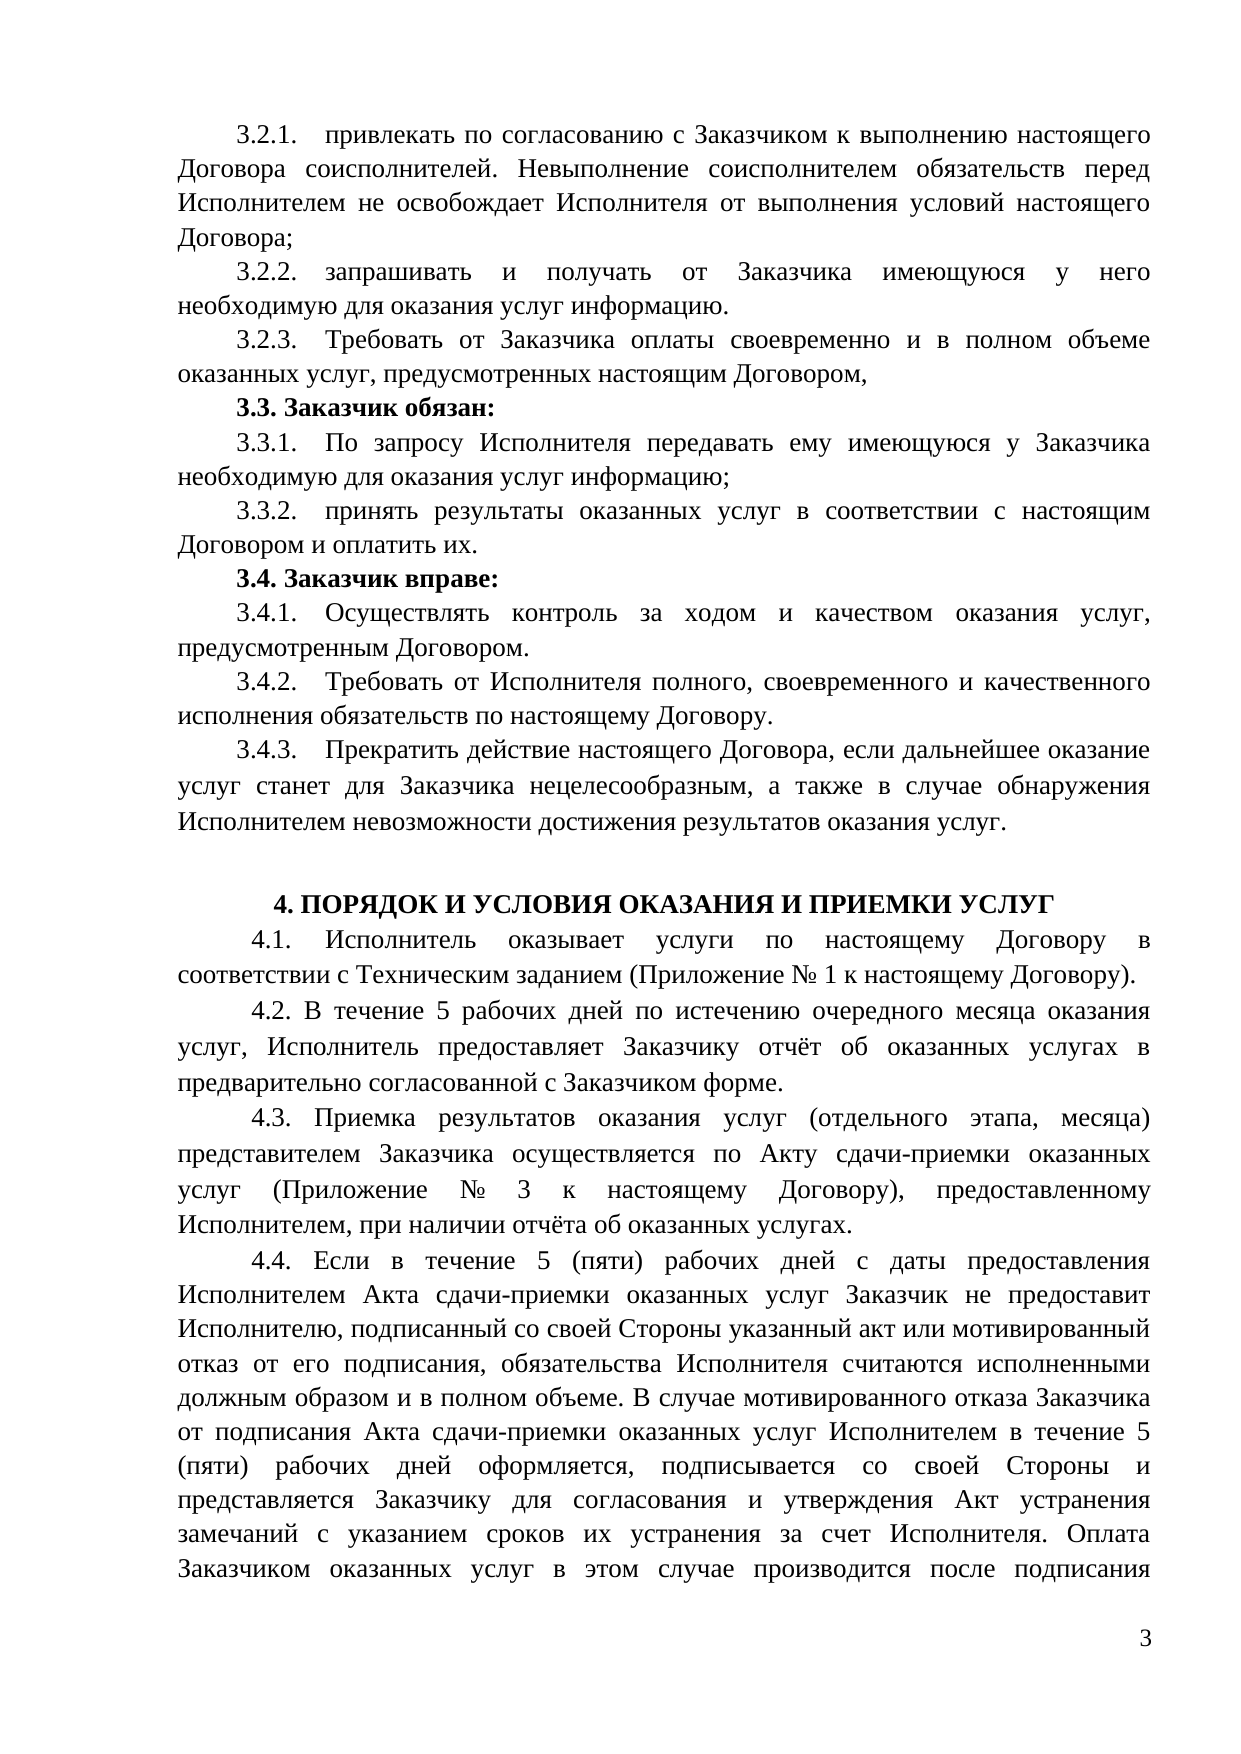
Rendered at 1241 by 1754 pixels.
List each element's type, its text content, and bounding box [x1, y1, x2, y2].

text 3.3. Заказчик обязан: [177, 391, 1152, 423]
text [177, 1244, 1152, 1583]
text 4.1. Исполнитель оказывает услуги по настоящему Договору в соответствии с Техническим заданием (Приложение № 1 к настоящему Договору). [177, 923, 1152, 989]
text 3.3.1. По запросу Исполнителя передавать ему имеющуюся у Заказчика необходимую для оказания услуг информацию; [177, 426, 1152, 491]
text 3.4. Заказчик вправе: [177, 562, 1152, 593]
text 3.4.2. Требовать от Исполнителя полного, своевременного и качественного исполнения обязательств по настоящему Договору. [177, 665, 1152, 730]
text 3.4.3. Прекратить действие настоящего Договора, если дальнейшее оказание услуг станет для Заказчика нецелесообразным, а также в случае обнаружения Исполнителем невозможности достижения результатов оказания услуг. [177, 733, 1152, 836]
text 3.2.2. запрашивать и получать от Заказчика имеющуюся у него необходимую для оказания услуг информацию. [177, 255, 1152, 320]
text 3.2.3. Требовать от Заказчика оплаты своевременно и в полном объеме оказанных услуг, предусмотренных настоящим Договором, [177, 323, 1152, 388]
text 4. ПОРЯДОК И УСЛОВИЯ ОКАЗАНИЯ И ПРИЕМКИ УСЛУГ [177, 888, 1152, 920]
text 4.3. Приемка результатов оказания услуг (отдельного этапа, месяца) представителем Заказчика осуществляется по Акту сдачи-приемки оказанных услуг (Приложение № 3 к настоящему Договору), предоставленному Исполнителем, при наличии отчёта об оказанных услугах. [177, 1101, 1152, 1240]
text 3.4.1. Осуществлять контроль за ходом и качеством оказания услуг, предусмотренным Договором. [177, 596, 1152, 662]
text 3.3.2. принять результаты оказанных услуг в соответствии с настоящим Договором и оплатить их. [177, 494, 1152, 559]
text 4.2. В течение 5 рабочих дней по истечению очередного месяца оказания услуг, Исполнитель предоставляет Заказчику отчёт об оказанных услугах в предварительно согласованной с Заказчиком форме. [177, 994, 1152, 1097]
text 3.2.1. привлекать по согласованию с Заказчиком к выполнению настоящего Договора соисполнителей. Невыполнение соисполнителем обязательств перед Исполнителем не освобождает Исполнителя от выполнения условий настоящего Договора; [177, 118, 1152, 252]
